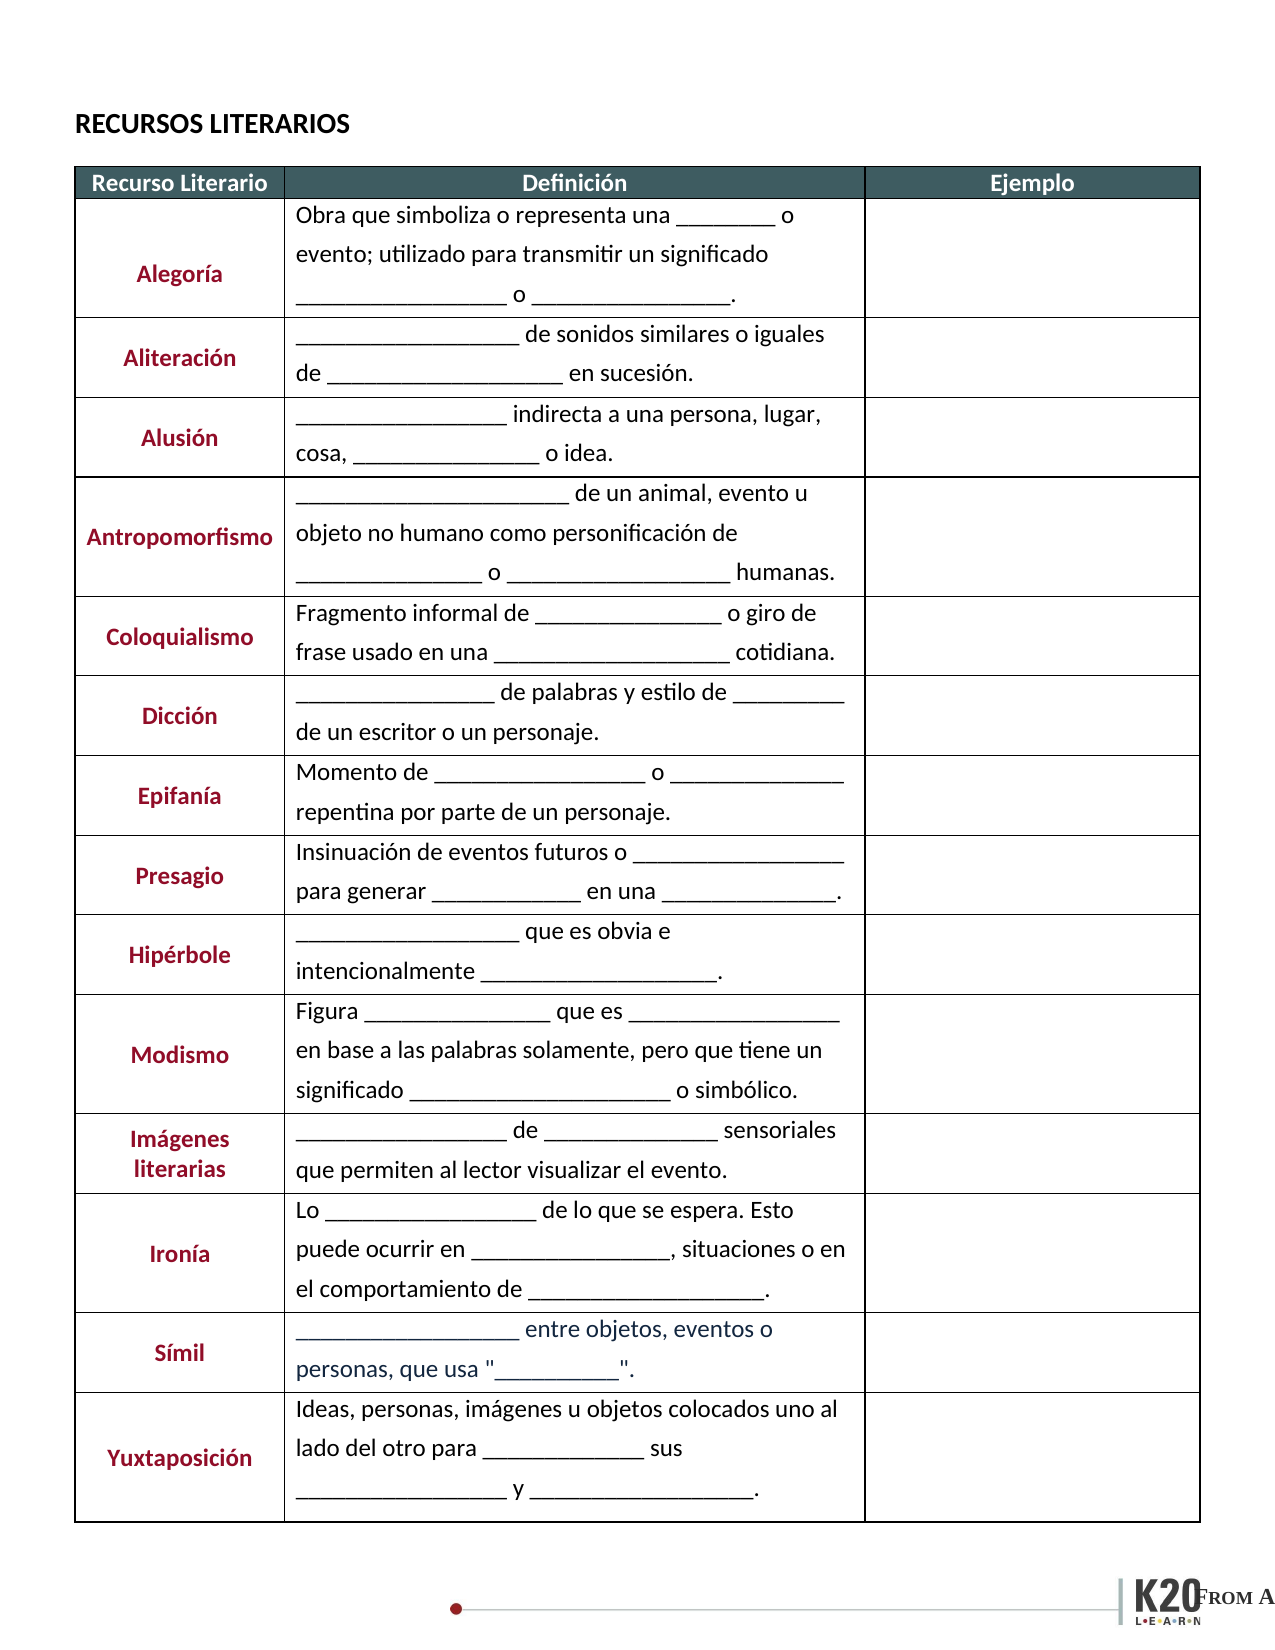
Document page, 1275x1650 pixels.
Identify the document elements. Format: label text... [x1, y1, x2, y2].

table_cell Coloquialismo [76, 597, 284, 675]
table_cell [866, 199, 1199, 317]
table_cell [866, 1114, 1199, 1193]
title recursos literarios [75, 106, 1200, 141]
table_cell Momento de _________________ o ______________ repentina por parte de un personaje. [285, 756, 864, 835]
table_cell __________________ entre objetos, eventos o personas, que usa "__________". [285, 1313, 864, 1392]
table_cell _________________ de ______________ sensoriales que permiten al lector visualizar el evento. [285, 1114, 864, 1193]
table_cell Imágenes literarias [76, 1114, 284, 1193]
table_cell [866, 676, 1199, 755]
table_cell [866, 1313, 1199, 1392]
table_cell Antropomorfismo [76, 478, 284, 596]
table_header Ejemplo [866, 167, 1199, 198]
table_cell Aliteración [76, 318, 284, 397]
table_cell [866, 318, 1199, 397]
table_cell Alusión [76, 398, 284, 476]
table_cell Hipérbole [76, 915, 284, 994]
table_cell Ideas, personas, imágenes u objetos colocados uno al lado del otro para _____________ sus _________________ y __________________. [285, 1393, 864, 1521]
table_header Recurso Literario [76, 167, 284, 198]
table_cell [866, 995, 1199, 1113]
table_cell Dicción [76, 676, 284, 755]
table_cell Yuxtaposición [76, 1393, 284, 1521]
table_cell Lo _________________ de lo que se espera. Esto puede ocurrir en ________________, situaciones o en el comportamiento de ___________________. [285, 1194, 864, 1312]
table_cell Alegoría [76, 199, 284, 317]
table_cell [866, 597, 1199, 675]
table_cell [866, 1393, 1199, 1521]
table_cell __________________ que es obvia e intencionalmente ___________________. [285, 915, 864, 994]
table_cell _________________ indirecta a una persona, lugar, cosa, _______________ o idea. [285, 398, 864, 476]
table_cell [866, 398, 1199, 476]
table_header Definición [285, 167, 864, 198]
table_cell Fragmento informal de _______________ o giro de frase usado en una ___________________ cotidiana. [285, 597, 864, 675]
table_cell Insinuación de eventos futuros o _________________ para generar ____________ en una ______________. [285, 836, 864, 914]
table_cell ________________ de palabras y estilo de _________ de un escritor o un personaje. [285, 676, 864, 755]
table_cell Ironía [76, 1194, 284, 1312]
table_cell [866, 836, 1199, 914]
table_cell [866, 756, 1199, 835]
table_cell Símil [76, 1313, 284, 1392]
table_cell Presagio [76, 836, 284, 914]
table_cell __________________ de sonidos similares o iguales de ___________________ en sucesión. [285, 318, 864, 397]
table_cell ______________________ de un animal, evento u objeto no humano como personificación de _______________ o __________________ humanas. [285, 478, 864, 596]
table_cell Modismo [76, 995, 284, 1113]
table_cell Epifanía [76, 756, 284, 835]
table_cell Figura _______________ que es _________________ en base a las palabras solamente, pero que tiene un significado _____________________ o simbólico. [285, 995, 864, 1113]
table_cell [866, 1194, 1199, 1312]
table_cell [866, 478, 1199, 596]
table_cell Obra que simboliza o representa una ________ o evento; utilizado para transmitir un significado _________________ o ________________. [285, 199, 864, 317]
picture [450, 1576, 1200, 1628]
table_cell [866, 915, 1199, 994]
